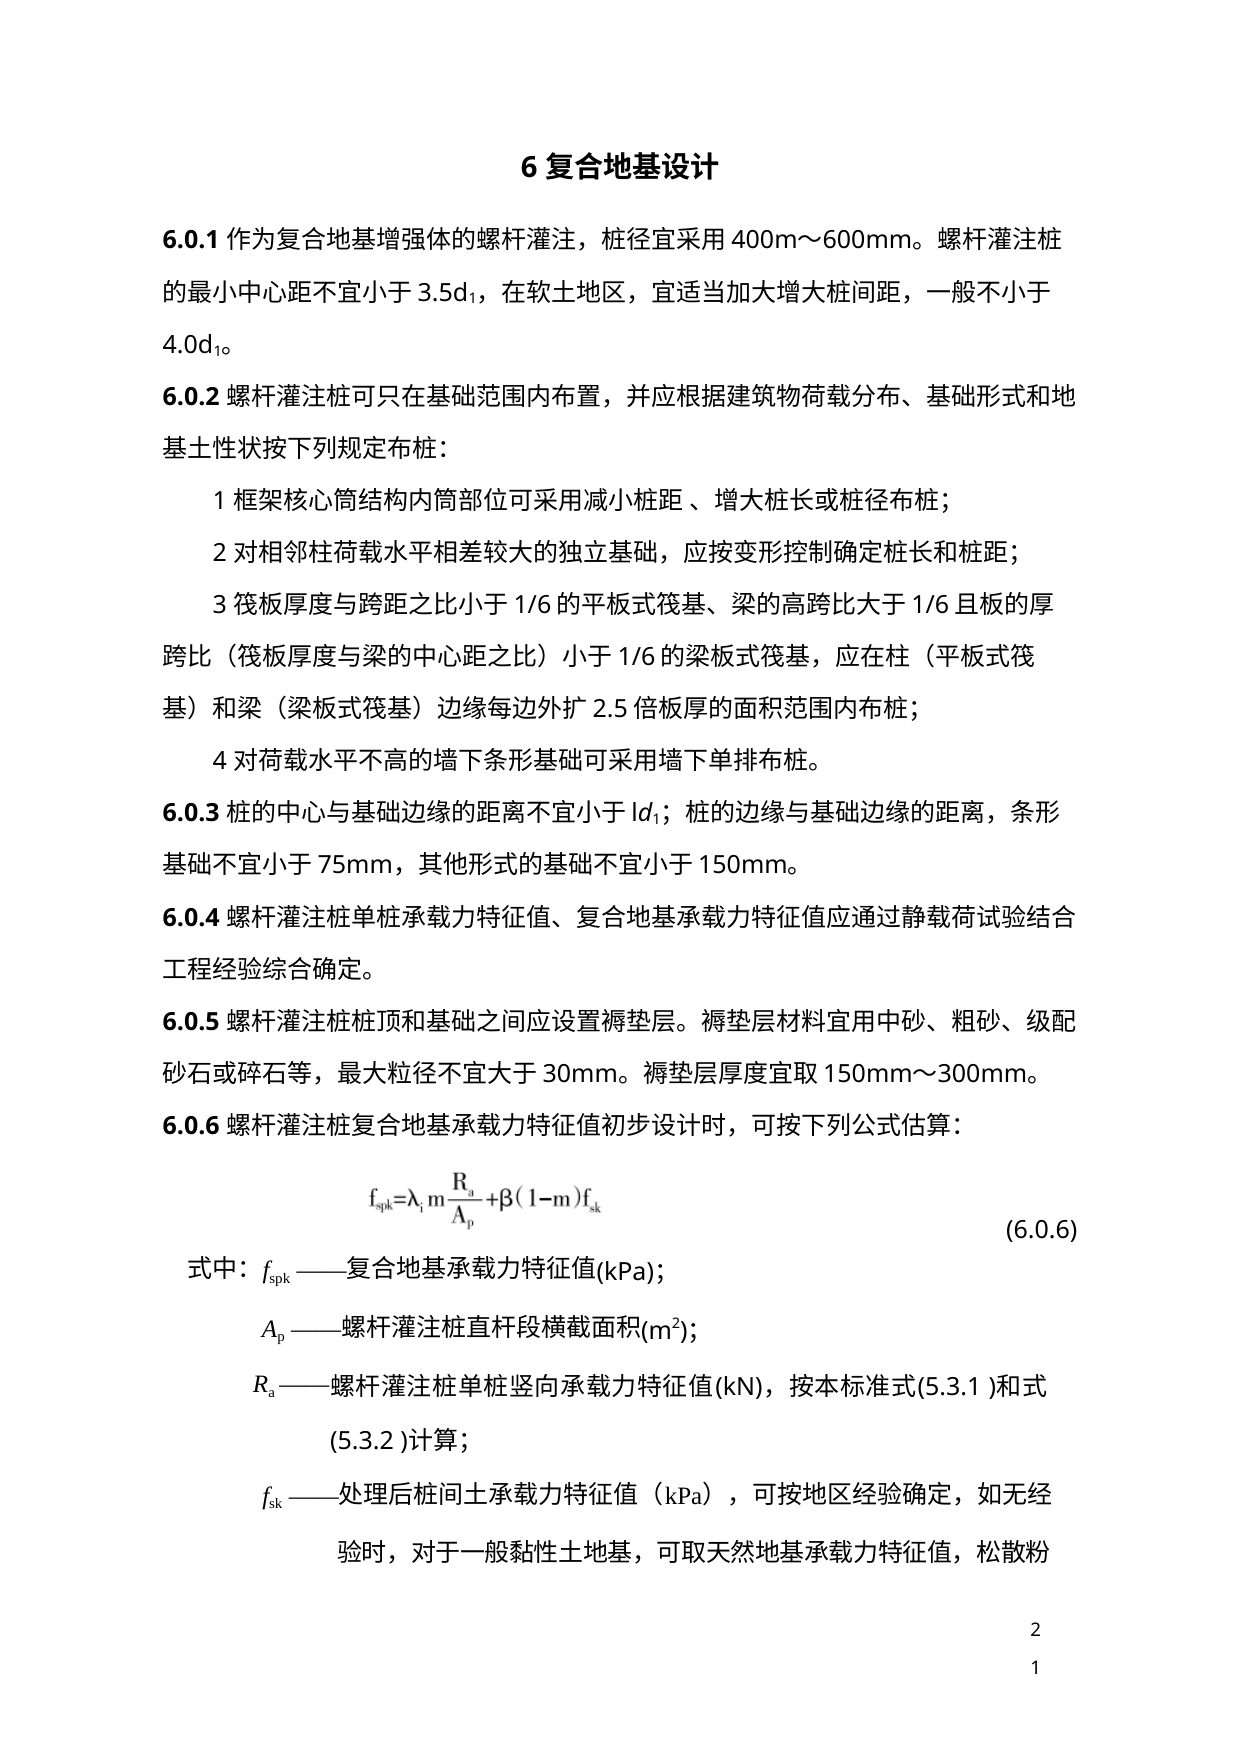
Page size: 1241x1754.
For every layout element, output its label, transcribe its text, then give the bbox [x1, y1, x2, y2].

text 2 对相邻柱荷载水平相差较大的独立基础，应按变形控制确定桩长和桩距； [162, 520, 1078, 572]
text 6.0.6 螺杆灌注桩复合地基承载力特征值初步设计时，可按下列公式估算： [162, 1093, 1078, 1145]
text 4 对荷载水平不高的墙下条形基础可采用墙下单排布桩。 [162, 728, 1078, 780]
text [262, 1475, 1053, 1568]
text (6.0.6) [162, 1197, 1078, 1249]
text Ra ——螺杆灌注桩单桩竖向承载力特征值(kN)，按本标准式(5.3.1 )和式(5.3.2 )计算； [253, 1366, 1047, 1457]
text 6 复合地基设计 [162, 144, 1078, 186]
text 6.0.4 螺杆灌注桩单桩承载力特征值、复合地基承载力特征值应通过静载荷试验结合工程经验综合确定。 [162, 884, 1078, 988]
text 6.0.1 作为复合地基增强体的螺杆灌注，桩径宜采用400m～600mm。螺杆灌注桩的最小中心距不宜小于3.5d1，在软土地区，宜适当加大增大桩间距，一般不小于4.0d1。 [162, 207, 1078, 363]
text 6.0.2 螺杆灌注桩可只在基础范围内布置，并应根据建筑物荷载分布、基础形式和地基土性状按下列规定布桩： [162, 363, 1078, 468]
text 1 框架核心筒结构内筒部位可采用减小桩距 、增大桩长或桩径布桩； [162, 468, 1078, 520]
text 式中：fspk ——复合地基承载力特征值(kPa)； [187, 1249, 1078, 1288]
text 6.0.3 桩的中心与基础边缘的距离不宜小于ld1；桩的边缘与基础边缘的距离，条形基础不宜小于75mm，其他形式的基础不宜小于150mm。 [162, 780, 1078, 884]
picture [351, 1151, 618, 1239]
text Ap ——螺杆灌注桩直杆段横截面积(m2)； [162, 1307, 1078, 1347]
text 6.0.5 螺杆灌注桩桩顶和基础之间应设置褥垫层。褥垫层材料宜用中砂、粗砂、级配砂石或碎石等，最大粒径不宜大于30mm。褥垫层厚度宜取150mm～300mm。 [162, 988, 1078, 1093]
text 3 筏板厚度与跨距之比小于1/6的平板式筏基、梁的高跨比大于1/6且板的厚跨比（筏板厚度与梁的中心距之比）小于1/6的梁板式筏基，应在柱（平板式筏基）和梁（梁板式筏基）边缘每边外扩2.5倍板厚的面积范围内布桩； [162, 572, 1078, 728]
